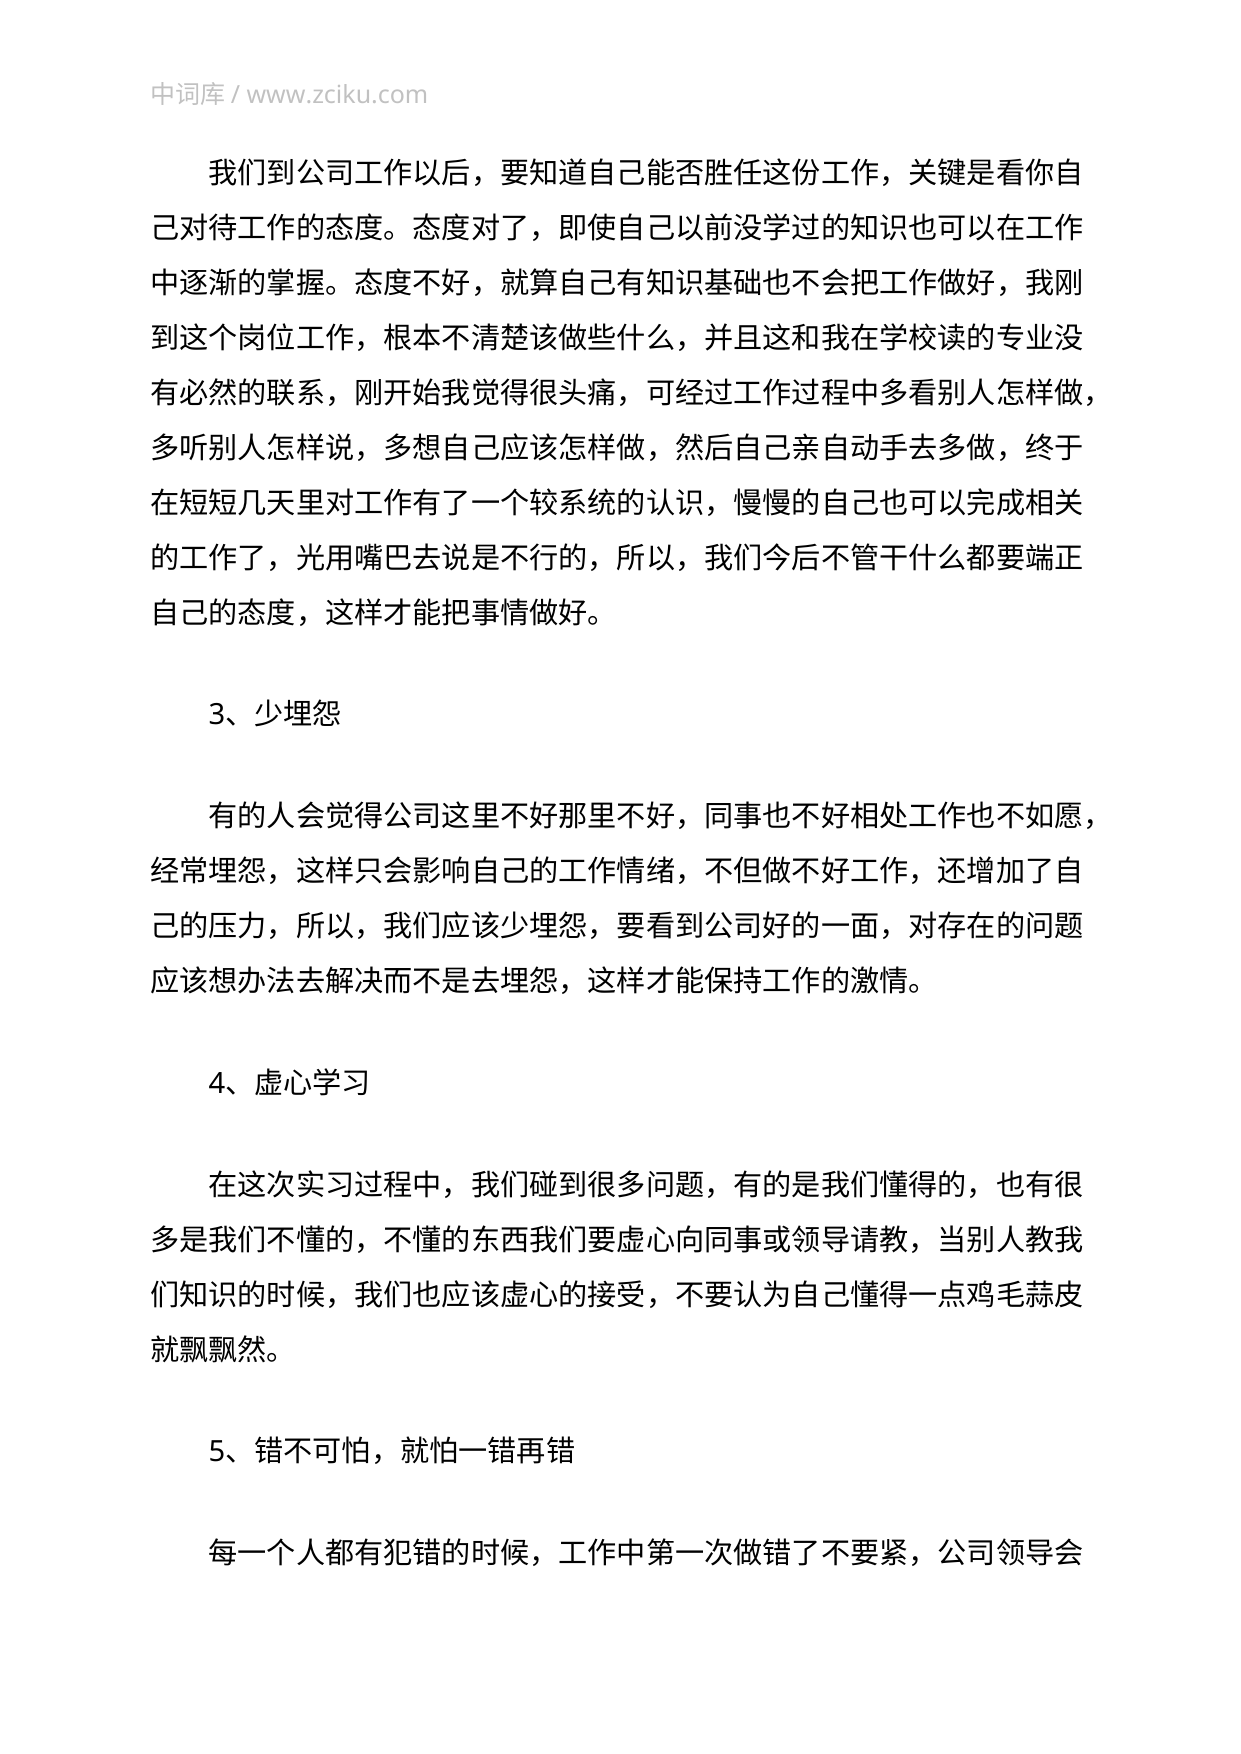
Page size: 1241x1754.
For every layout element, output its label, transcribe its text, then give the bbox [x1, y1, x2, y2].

text 5、错不可怕，就怕一错再错 [150, 1428, 1090, 1470]
text 有的人会觉得公司这里不好那里不好，同事也不好相处工作也不如愿，经常埋怨，这样只会影响自己的工作情绪，不但做不好工作，还增加了自己的压力，所以，我们应该少埋怨，要看到公司好的一面，对存在的问题应该想办法去解决而不是去埋怨，这样才能保持工作的激情。 [150, 793, 1090, 1000]
text 3、少埋怨 [150, 691, 1090, 733]
text 我们到公司工作以后，要知道自己能否胜任这份工作，关键是看你自己对待工作的态度。态度对了，即使自己以前没学过的知识也可以在工作中逐渐的掌握。态度不好，就算自己有知识基础也不会把工作做好，我刚到这个岗位工作，根本不清楚该做些什么，并且这和我在学校读的专业没有必然的联系，刚开始我觉得很头痛，可经过工作过程中多看别人怎样做，多听别人怎样说，多想自己应该怎样做，然后自己亲自动手去多做，终于在短短几天里对工作有了一个较系统的认识，慢慢的自己也可以完成相关的工作了，光用嘴巴去说是不行的，所以，我们今后不管干什么都要端正自己的态度，这样才能把事情做好。 [150, 150, 1090, 631]
text 4、虚心学习 [150, 1059, 1090, 1102]
text 在这次实习过程中，我们碰到很多问题，有的是我们懂得的，也有很多是我们不懂的，不懂的东西我们要虚心向同事或领导请教，当别人教我们知识的时候，我们也应该虚心的接受，不要认为自己懂得一点鸡毛蒜皮就飘飘然。 [150, 1161, 1090, 1368]
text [150, 1530, 1090, 1572]
